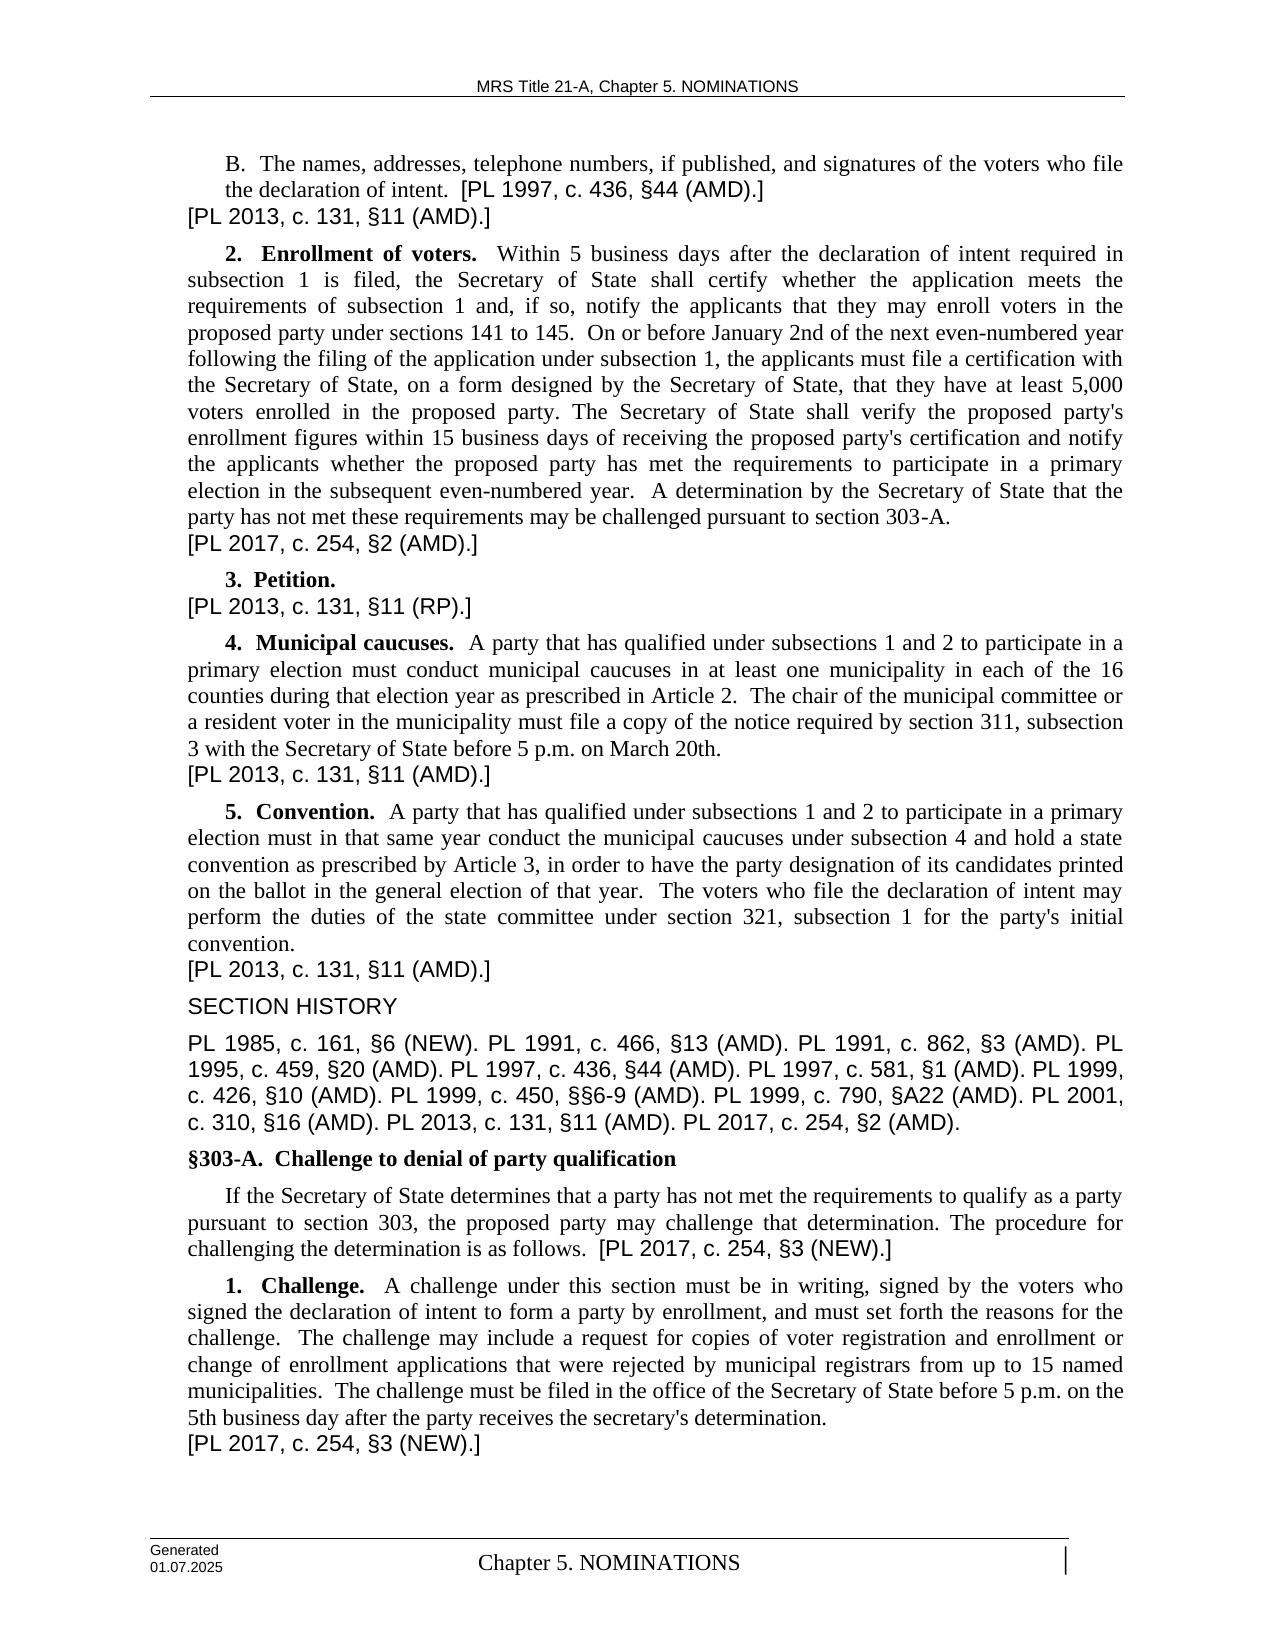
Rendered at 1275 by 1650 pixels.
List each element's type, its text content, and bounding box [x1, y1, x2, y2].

text 5. Convention. A party that has qualified under subsections 1 and 2 to participate in a primary election must in that same year conduct the municipal caucuses under subsection 4 and hold a state convention as prescribed by Article 3, in order to have the party designation of its candidates printed on the ballot in the general election of that year. The voters who file the declaration of intent may perform the duties of the state committee under section 321, subsection 1 for the party's initial convention. [187, 798, 1125, 956]
text [PL 2013, c. 131, §11 (AMD).] [187, 203, 1125, 229]
text §303-A. Challenge to denial of party qualification [187, 1145, 1125, 1172]
text [PL 2013, c. 131, §11 (RP).] [187, 593, 1125, 619]
text 2. Enrollment of voters. Within 5 business days after the declaration of intent required in subsection 1 is filed, the Secretary of State shall certify whether the application meets the requirements of subsection 1 and, if so, notify the applicants that they may enroll voters in the proposed party under sections 141 to 145. On or before January 2nd of the next even-numbered year following the filing of the application under subsection 1, the applicants must file a certification with the Secretary of State, on a form designed by the Secretary of State, that they have at least 5,000 voters enrolled in the proposed party. The Secretary of State shall verify the proposed party's enrollment figures within 15 business days of receiving the proposed party's certification and notify the applicants whether the proposed party has met the requirements to participate in a primary election in the subsequent even-numbered year. A determination by the Secretary of State that the party has not met these requirements may be challenged pursuant to section 303‑A. [187, 239, 1125, 529]
text [PL 2013, c. 131, §11 (AMD).] [187, 761, 1125, 787]
text [PL 2017, c. 254, §2 (AMD).] [187, 529, 1125, 556]
text PL 1985, c. 161, §6 (NEW). PL 1991, c. 466, §13 (AMD). PL 1991, c. 862, §3 (AMD). PL 1995, c. 459, §20 (AMD). PL 1997, c. 436, §44 (AMD). PL 1997, c. 581, §1 (AMD). PL 1999, c. 426, §10 (AMD). PL 1999, c. 450, §§6-9 (AMD). PL 1999, c. 790, §A22 (AMD). PL 2001, c. 310, §16 (AMD). PL 2013, c. 131, §11 (AMD). PL 2017, c. 254, §2 (AMD). [187, 1029, 1125, 1135]
text SECTION HISTORY [187, 993, 1125, 1019]
text 4. Municipal caucuses. A party that has qualified under subsections 1 and 2 to participate in a primary election must conduct municipal caucuses in at least one municipality in each of the 16 counties during that election year as prescribed in Article 2. The chair of the municipal committee or a resident voter in the municipality must file a copy of the notice required by section 311, subsection 3 with the Secretary of State before 5 p.m. on March 20th. [187, 629, 1125, 761]
text If the Secretary of State determines that a party has not met the requirements to qualify as a party pursuant to section 303, the proposed party may challenge that determination. The procedure for challenging the determination is as follows. [PL 2017, c. 254, §3 (NEW).] [187, 1182, 1125, 1261]
text [PL 2013, c. 131, §11 (AMD).] [187, 956, 1125, 982]
text B. The names, addresses, telephone numbers, if published, and signatures of the voters who file the declaration of intent. [PL 1997, c. 436, §44 (AMD).] [225, 150, 1125, 203]
text [PL 2017, c. 254, §3 (NEW).] [187, 1430, 1125, 1456]
text 3. Petition. [187, 566, 1125, 593]
text 1. Challenge. A challenge under this section must be in writing, signed by the voters who signed the declaration of intent to form a party by enrollment, and must set forth the reasons for the challenge. The challenge may include a request for copies of voter registration and enrollment or change of enrollment applications that were rejected by municipal registrars from up to 15 named municipalities. The challenge must be filed in the office of the Secretary of State before 5 p.m. on the 5th business day after the party receives the secretary's determination. [187, 1272, 1125, 1430]
